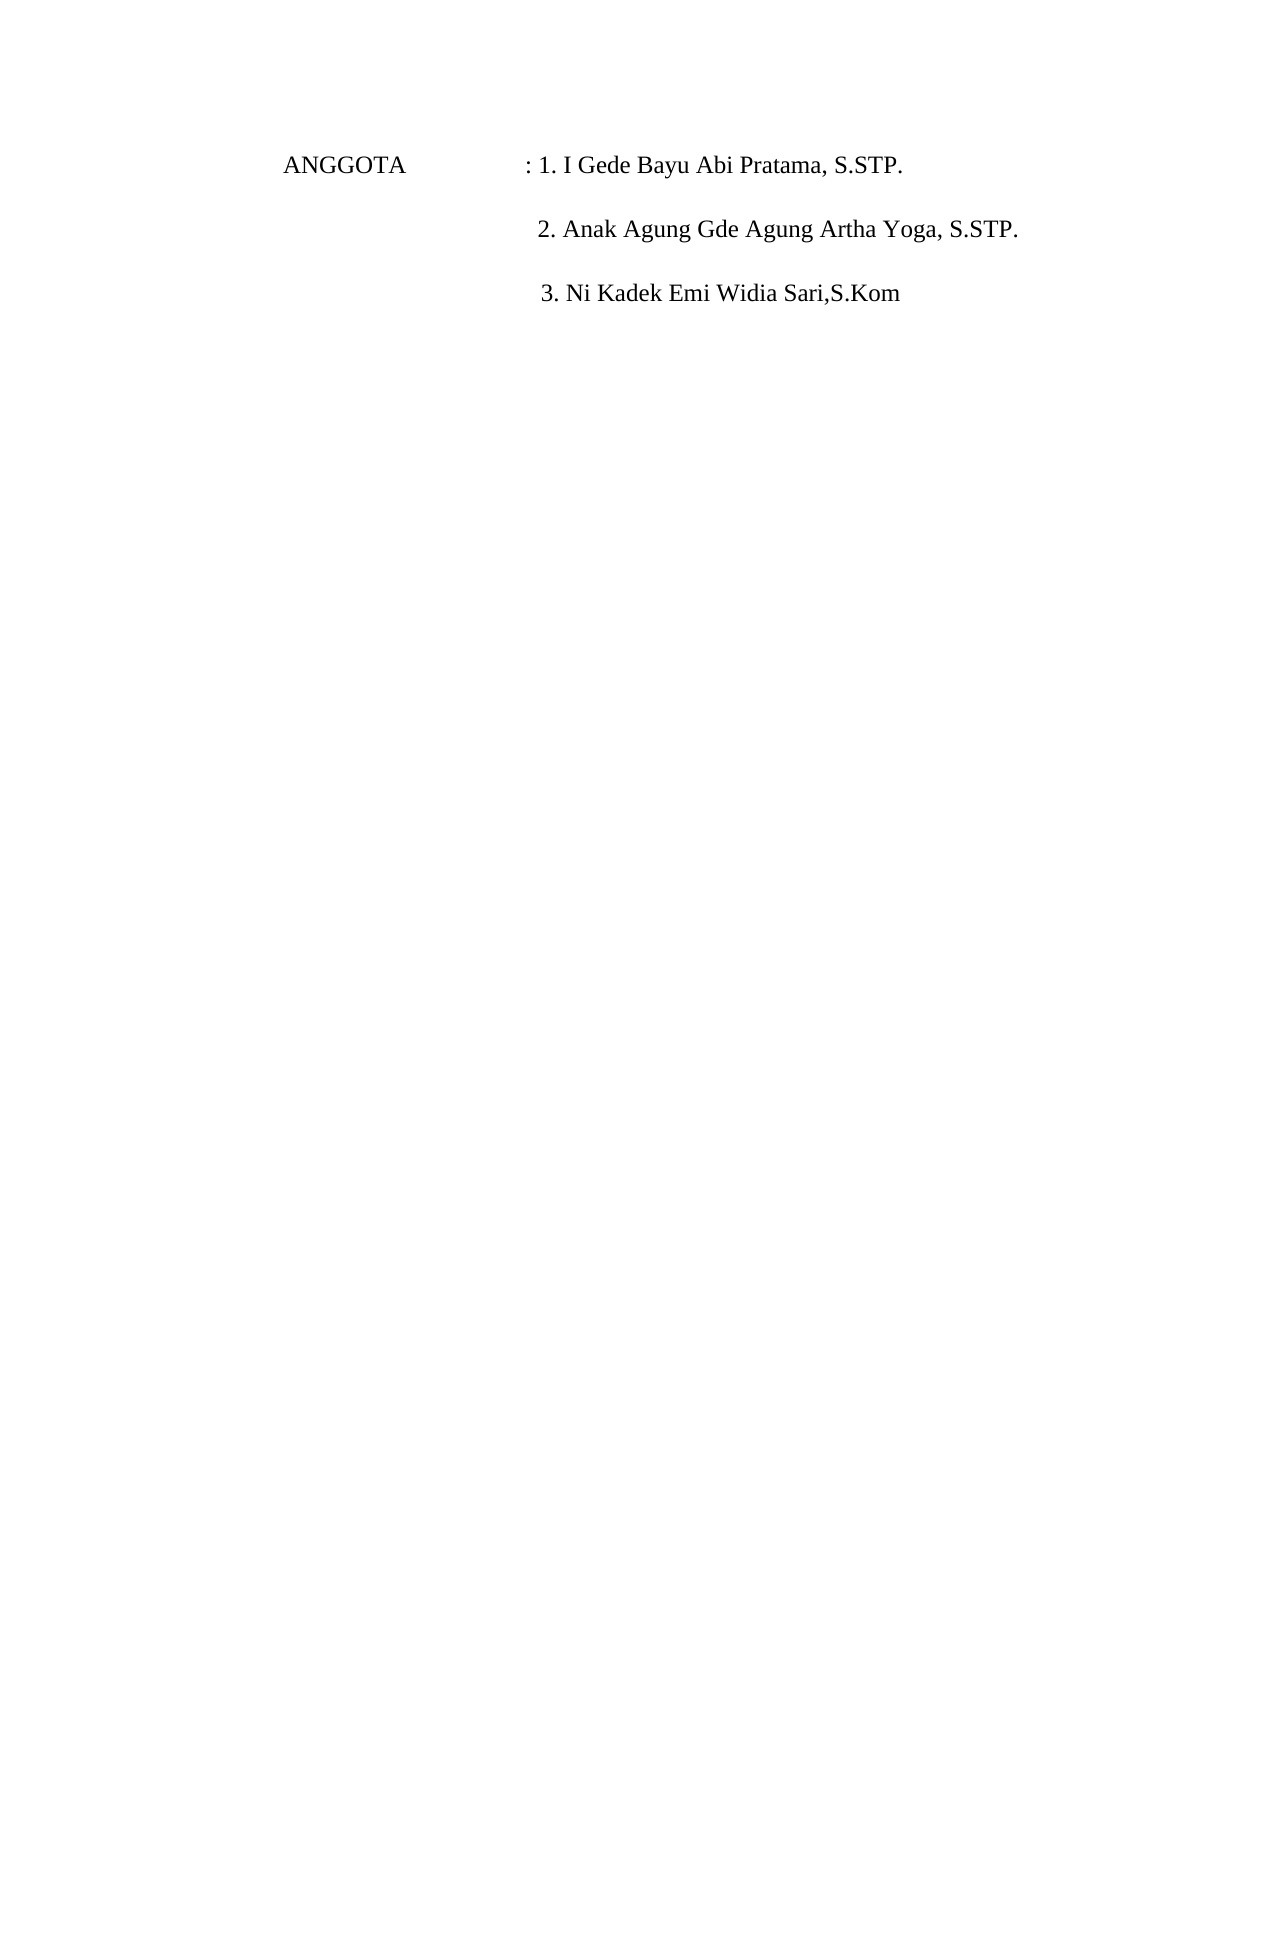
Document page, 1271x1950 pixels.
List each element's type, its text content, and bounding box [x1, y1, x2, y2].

text 2. Anak Agung Gde Agung Artha Yoga, S.STP. [283, 214, 1121, 243]
text ANGGOTA : 1. I Gede Bayu Abi Pratama, S.STP. [283, 150, 1121, 179]
text 3. Ni Kadek Emi Widia Sari,S.Kom [150, 278, 1121, 307]
